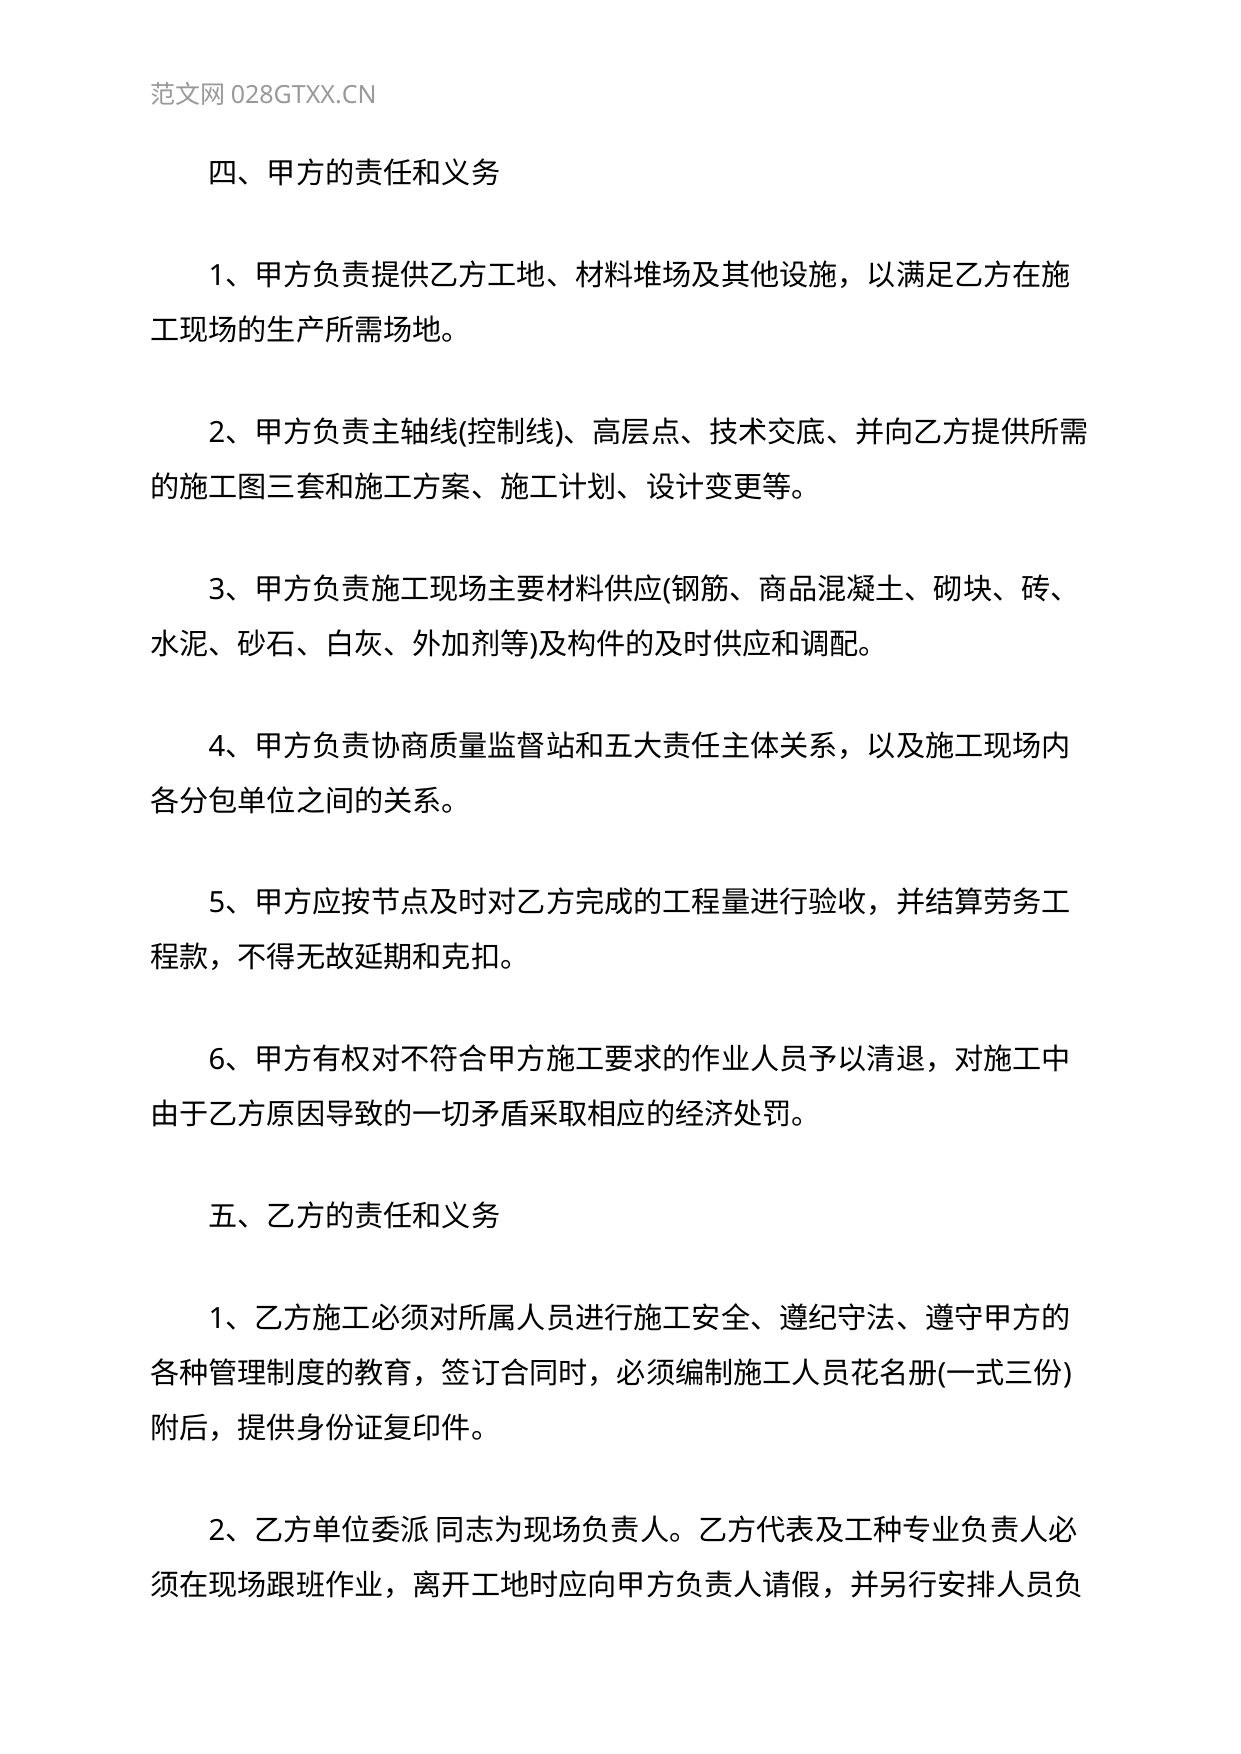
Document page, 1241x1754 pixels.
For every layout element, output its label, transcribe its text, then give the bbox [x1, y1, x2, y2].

text 4、甲方负责协商质量监督站和五大责任主体关系，以及施工现场内各分包单位之间的关系。 [150, 722, 1090, 819]
text 6、甲方有权对不符合甲方施工要求的作业人员予以清退，对施工中由于乙方原因导致的一切矛盾采取相应的经济处罚。 [150, 1036, 1090, 1133]
text 5、甲方应按节点及时对乙方完成的工程量进行验收，并结算劳务工程款，不得无故延期和克扣。 [150, 879, 1090, 976]
text 3、甲方负责施工现场主要材料供应(钢筋、商品混凝土、砌块、砖、水泥、砂石、白灰、外加剂等)及构件的及时供应和调配。 [150, 565, 1090, 663]
text 四、甲方的责任和义务 [150, 150, 1090, 192]
text 1、甲方负责提供乙方工地、材料堆场及其他设施，以满足乙方在施工现场的生产所需场地。 [150, 252, 1090, 349]
text 1、乙方施工必须对所属人员进行施工安全、遵纪守法、遵守甲方的各种管理制度的教育，签订合同时，必须编制施工人员花名册(一式三份)附后，提供身份证复印件。 [150, 1294, 1090, 1447]
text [150, 1506, 1090, 1603]
text 五、乙方的责任和义务 [150, 1193, 1090, 1235]
text 2、甲方负责主轴线(控制线)、高层点、技术交底、并向乙方提供所需的施工图三套和施工方案、施工计划、设计变更等。 [150, 408, 1090, 506]
